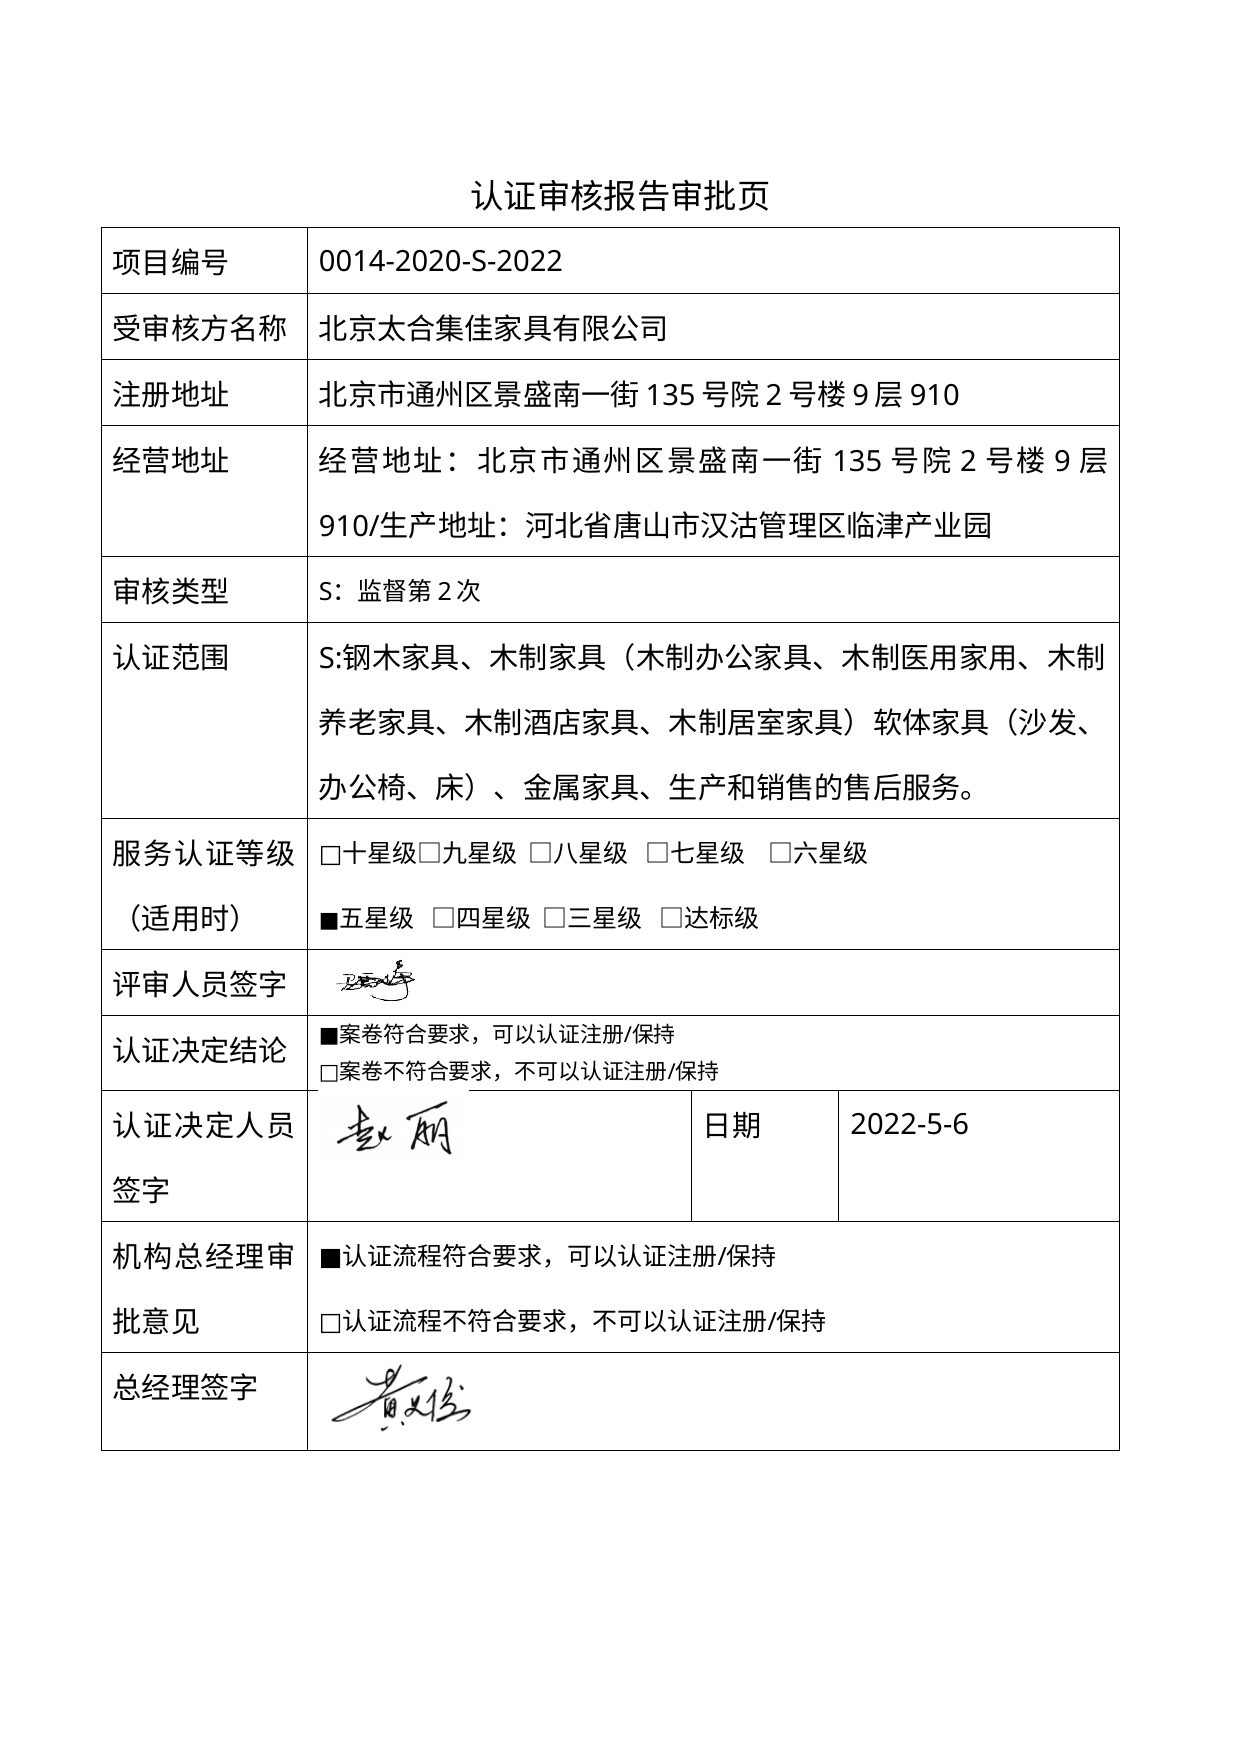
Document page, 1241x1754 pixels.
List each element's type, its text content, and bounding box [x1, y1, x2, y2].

table_cell 日期 [692, 1091, 838, 1221]
table_cell 认证范围 [102, 623, 307, 818]
table_cell S：监督第2次 [308, 557, 1119, 622]
table_cell 北京市通州区景盛南一街135号院2号楼9层910 [308, 360, 1119, 425]
table_header 0014-2020-S-2022 [308, 228, 1119, 293]
table_cell [308, 1091, 691, 1221]
table_cell 经营地址：北京市通州区景盛南一街135号院2号楼9层910/生产地址：河北省唐山市汉沽管理区临津产业园 [308, 426, 1119, 556]
table_cell ■认证流程符合要求，可以认证注册/保持 □认证流程不符合要求，不可以认证注册/保持 [308, 1222, 1119, 1352]
table_cell □十星级□九星级 □八星级 □七星级 □六星级 ■五星级 □四星级 □三星级 □达标级 [308, 819, 1119, 949]
table_cell ■案卷符合要求，可以认证注册/保持 □案卷不符合要求，不可以认证注册/保持 [308, 1016, 1119, 1090]
picture [318, 1352, 488, 1442]
table_cell 认证决定结论 [102, 1016, 307, 1090]
table_cell 总经理签字 [102, 1353, 307, 1450]
table_cell 经营地址 [102, 426, 307, 556]
table_cell 2022-5-6 [839, 1091, 1119, 1221]
table_header 项目编号 [102, 228, 307, 293]
table_cell 注册地址 [102, 360, 307, 425]
table_cell 审核类型 [102, 557, 307, 622]
table_cell 服务认证等级（适用时） [102, 819, 307, 949]
picture [318, 1090, 469, 1166]
table_cell 受审核方名称 [102, 294, 307, 359]
table_cell [308, 950, 1119, 1015]
table_cell 北京太合集佳家具有限公司 [308, 294, 1119, 359]
table_cell 机构总经理审批意见 [102, 1222, 307, 1352]
table_cell 认证决定人员签字 [102, 1091, 307, 1221]
table_cell [308, 1353, 1119, 1450]
picture [318, 950, 444, 1013]
text 认证审核报告审批页 [112, 162, 1128, 227]
table_cell S:钢木家具、木制家具（木制办公家具、木制医用家用、木制养老家具、木制酒店家具、木制居室家具）软体家具（沙发、办公椅、床）、金属家具、生产和销售的售后服务。 [308, 623, 1119, 818]
table_cell 评审人员签字 [102, 950, 307, 1015]
